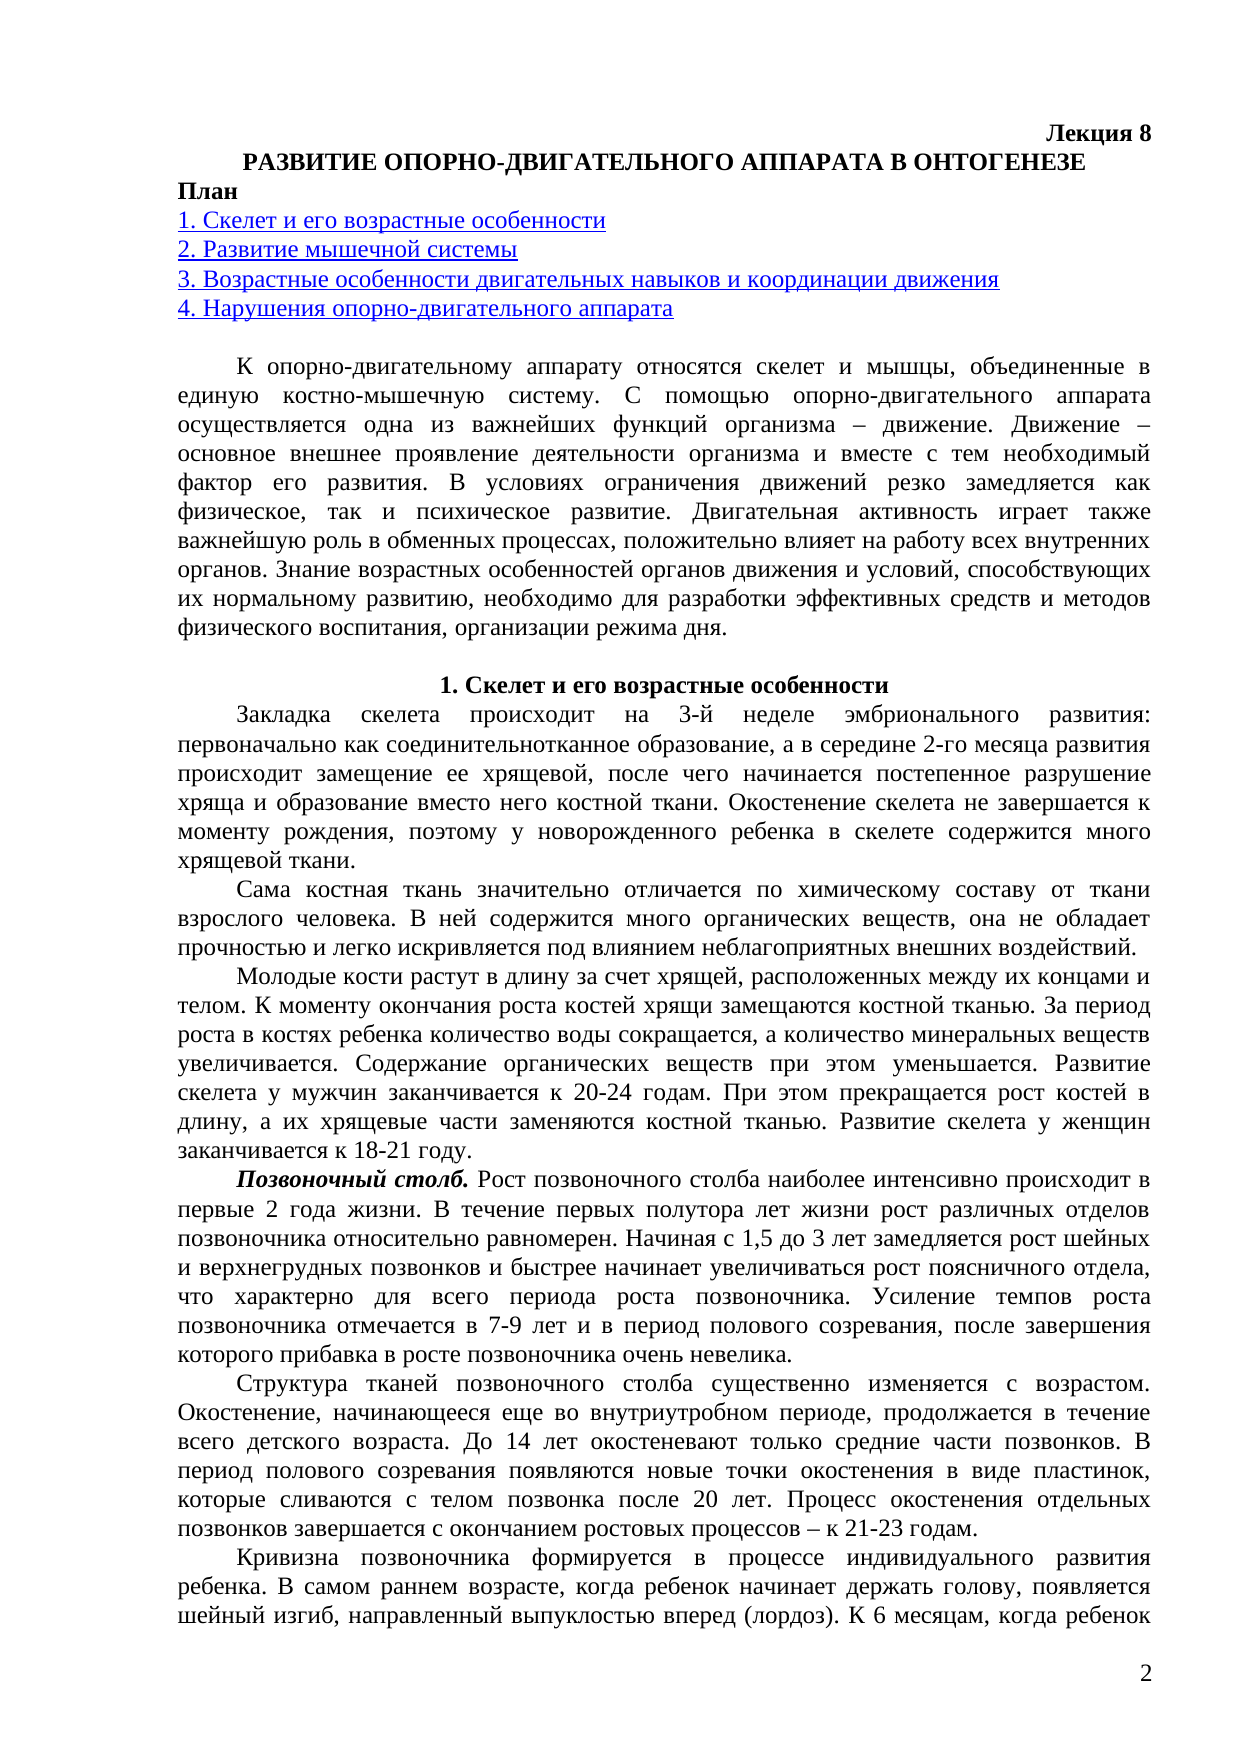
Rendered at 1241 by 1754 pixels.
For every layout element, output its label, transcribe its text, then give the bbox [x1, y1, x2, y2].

text Лекция 8 [177, 118, 1152, 147]
text Структура тканей позвоночного столба существенно изменяется с возрастом. Окостенение, начинающееся еще во внутриутробном периоде, продолжается в течение всего детского возраста. До 14 лет окостеневают только средние части позвонков. В период полового созревания появляются новые точки окостенения в виде пластинок, которые сливаются с телом позвонка после 20 лет. Процесс окостенения отдельных позвонков завершается с окончанием ростовых процессов – к 21-23 годам. [177, 1368, 1152, 1542]
text Позвоночный столб. Рост позвоночного столба наиболее интенсивно происходит в первые 2 года жизни. В течение первых полутора лет жизни рост различных отделов позвоночника относительно равномерен. Начиная с 1,5 до 3 лет замедляется рост шейных и верхнегрудных позвонков и быстрее начинает увеличиваться рост поясничного отдела, что характерно для всего периода роста позвоночника. Усиление темпов роста позвоночника отмечается в 7-9 лет и в период полового созревания, после завершения которого прибавка в росте позвоночника очень невелика. [177, 1164, 1152, 1368]
text 2. Развитие мышечной системы 4 [177, 234, 1152, 263]
text 1. Скелет и его возрастные особенности 1 [177, 205, 1152, 234]
text Закладка скелета происходит на 3-й неделе эмбрионального развития: первоначально как соединительнотканное образование, а в середине 2-го месяца развития происходит замещение ее хрящевой, после чего начинается постепенное разрушение хряща и образование вместо него костной ткани. Окостенение скелета не завершается к моменту рождения, поэтому у новорожденного ребенка в скелете содержится много хрящевой ткани. [177, 699, 1152, 874]
text План [177, 176, 1152, 205]
text Сама костная ткань значительно отличается по химическому составу от ткани взрослого человека. В ней содержится много органических веществ, она не обладает прочностью и легко искривляется под влиянием неблагоприятных внешних воздействий. [177, 874, 1152, 961]
text 3. Возрастные особенности двигательных навыков и координации движения 7 [177, 263, 1152, 292]
text Молодые кости растут в длину за счет хрящей, расположенных между их концами и телом. К моменту окончания роста костей хрящи замещаются костной тканью. За период роста в костях ребенка количество воды сокращается, а количество минеральных веществ увеличивается. Содержание органических веществ при этом уменьшается. Развитие скелета у мужчин заканчивается к 20-24 годам. При этом прекращается рост костей в длину, а их хрящевые части заменяются костной тканью. Развитие скелета у женщин заканчивается к 18-21 году. [177, 961, 1152, 1164]
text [177, 1542, 1152, 1629]
text 4. Нарушения опорно-двигательного аппарата 10 [177, 292, 1152, 322]
text К опорно-двигательному аппарату относятся скелет и мышцы, объединенные в единую костно-мышечную систему. С помощью опорно-двигательного аппарата осуществляется одна из важнейших функций организма – движение. Движение – основное внешнее проявление деятельности организма и вместе с тем необходимый фактор его развития. В условиях ограничения движений резко замедляется как физическое, так и психическое развитие. Двигательная активность играет также важнейшую роль в обменных процессах, положительно влияет на работу всех внутренних органов. Знание возрастных особенностей органов движения и условий, способствующих их нормальному развитию, необходимо для разработки эффективных средств и методов физического воспитания, организации режима дня. [177, 351, 1152, 641]
text развитие опорно-двигательного аппарата в онтогенезе [177, 147, 1152, 176]
subtitle 1. Скелет и его возрастные особенности [177, 670, 1152, 699]
